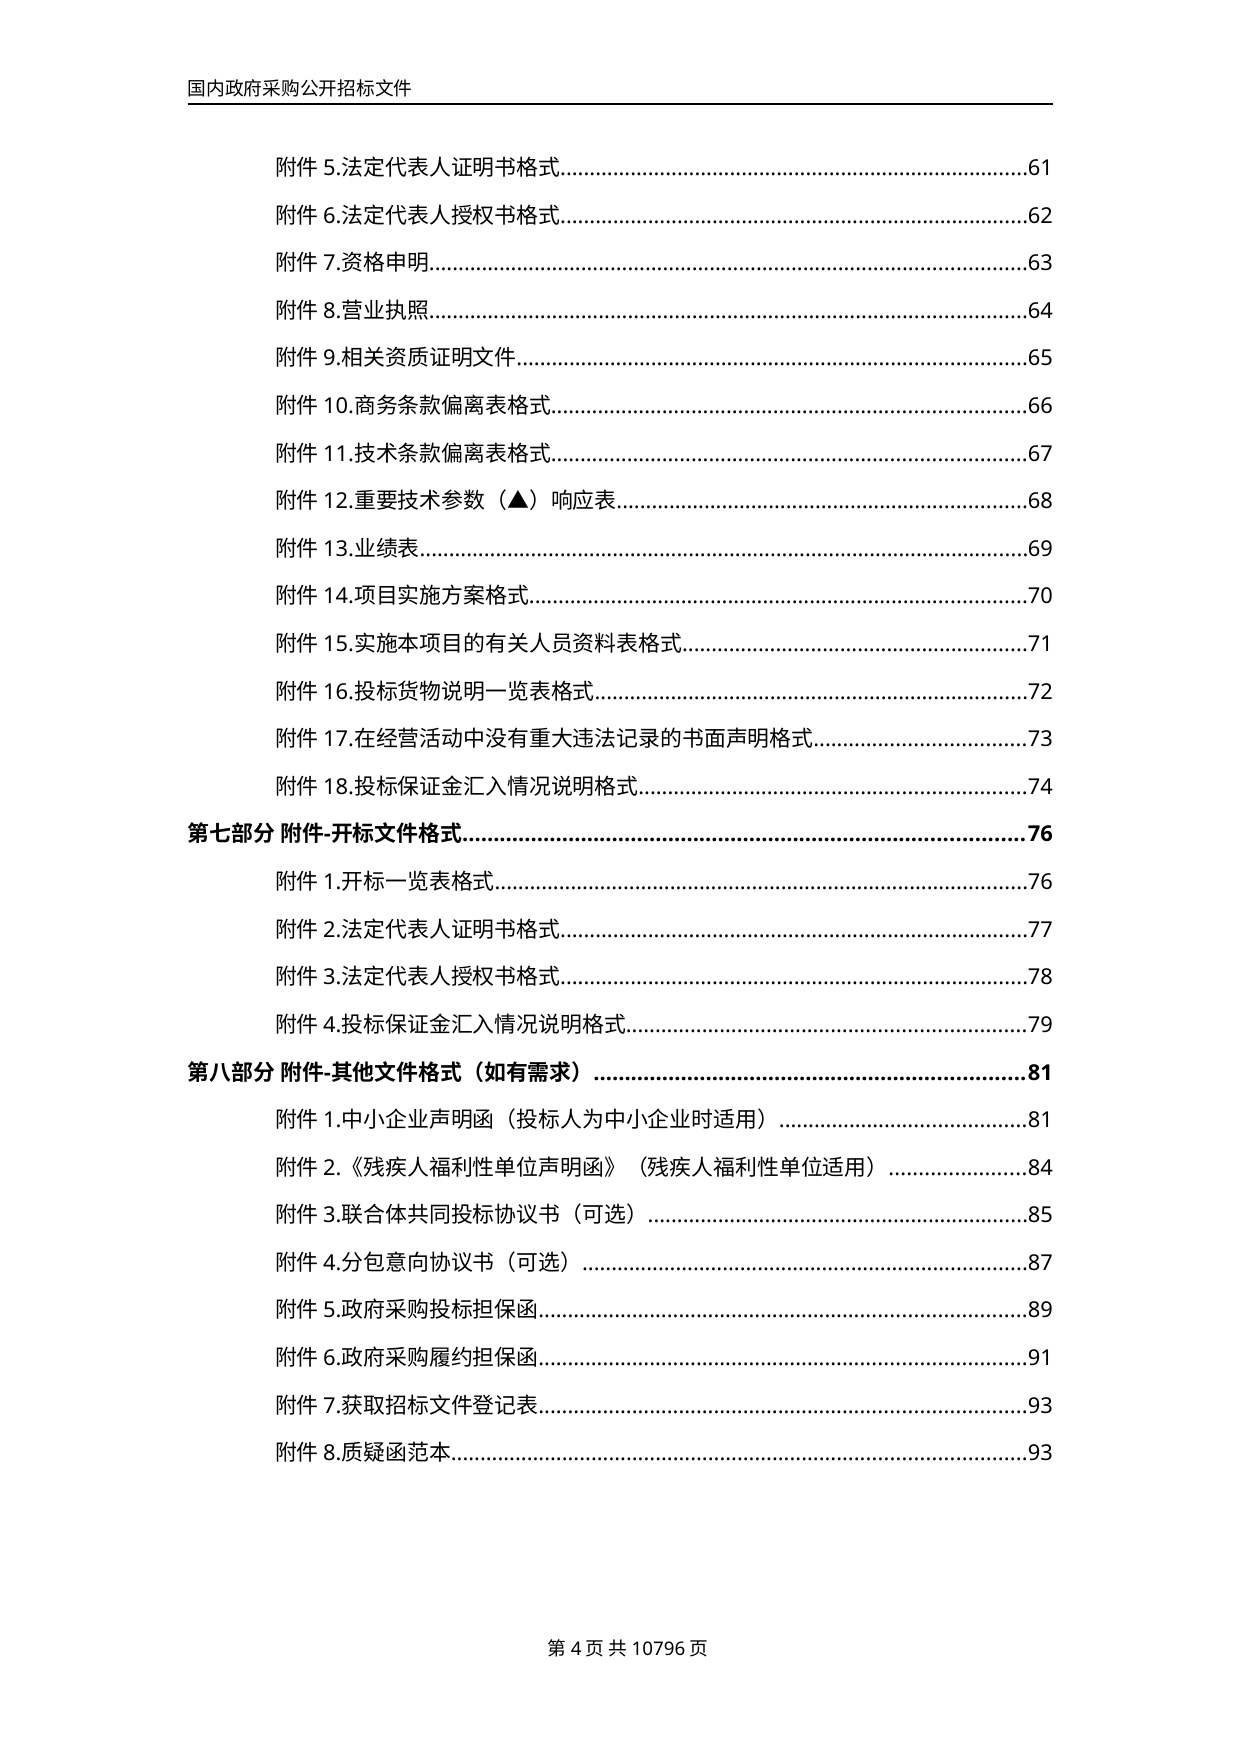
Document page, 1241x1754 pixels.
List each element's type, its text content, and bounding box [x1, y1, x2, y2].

text 附件5.政府采购投标担保函 89 [275, 1292, 1053, 1324]
text 附件15.实施本项目的有关人员资料表格式 71 [275, 626, 1053, 658]
text 附件8.质疑函范本 93 [275, 1435, 1053, 1467]
text 附件12.重要技术参数（▲）响应表 68 [275, 483, 1053, 515]
text 附件4.投标保证金汇入情况说明格式 79 [275, 1007, 1053, 1039]
text 附件16.投标货物说明一览表格式 72 [275, 674, 1053, 705]
text 附件7.资格申明 63 [275, 245, 1053, 277]
text 附件5.法定代表人证明书格式 61 [275, 150, 1053, 182]
text 附件9.相关资质证明文件 65 [275, 340, 1053, 372]
text 附件18.投标保证金汇入情况说明格式 74 [275, 769, 1053, 801]
text 第八部分 附件-其他文件格式（如有需求） 81 [187, 1054, 1053, 1086]
text 附件2.法定代表人证明书格式 77 [275, 912, 1053, 943]
text 附件6.法定代表人授权书格式 62 [275, 198, 1053, 229]
text 附件1.开标一览表格式 76 [275, 864, 1053, 896]
text 附件4.分包意向协议书（可选） 87 [275, 1245, 1053, 1277]
text 附件17.在经营活动中没有重大违法记录的书面声明格式 73 [275, 721, 1053, 753]
text 附件8.营业执照 64 [275, 293, 1053, 324]
text 第七部分 附件-开标文件格式 76 [187, 816, 1053, 848]
text 附件13.业绩表 69 [275, 531, 1053, 563]
text 附件11.技术条款偏离表格式 67 [275, 436, 1053, 467]
text 附件2.《残疾人福利性单位声明函》（残疾人福利性单位适用） 84 [275, 1150, 1053, 1181]
text 附件6.政府采购履约担保函 91 [275, 1340, 1053, 1372]
text 附件3.法定代表人授权书格式 78 [275, 959, 1053, 991]
text 附件7.获取招标文件登记表 93 [275, 1388, 1053, 1419]
text 附件1.中小企业声明函（投标人为中小企业时适用） 81 [275, 1102, 1053, 1134]
text 附件10.商务条款偏离表格式 66 [275, 388, 1053, 420]
text 附件3.联合体共同投标协议书（可选） 85 [275, 1197, 1053, 1229]
text 附件14.项目实施方案格式 70 [275, 578, 1053, 610]
